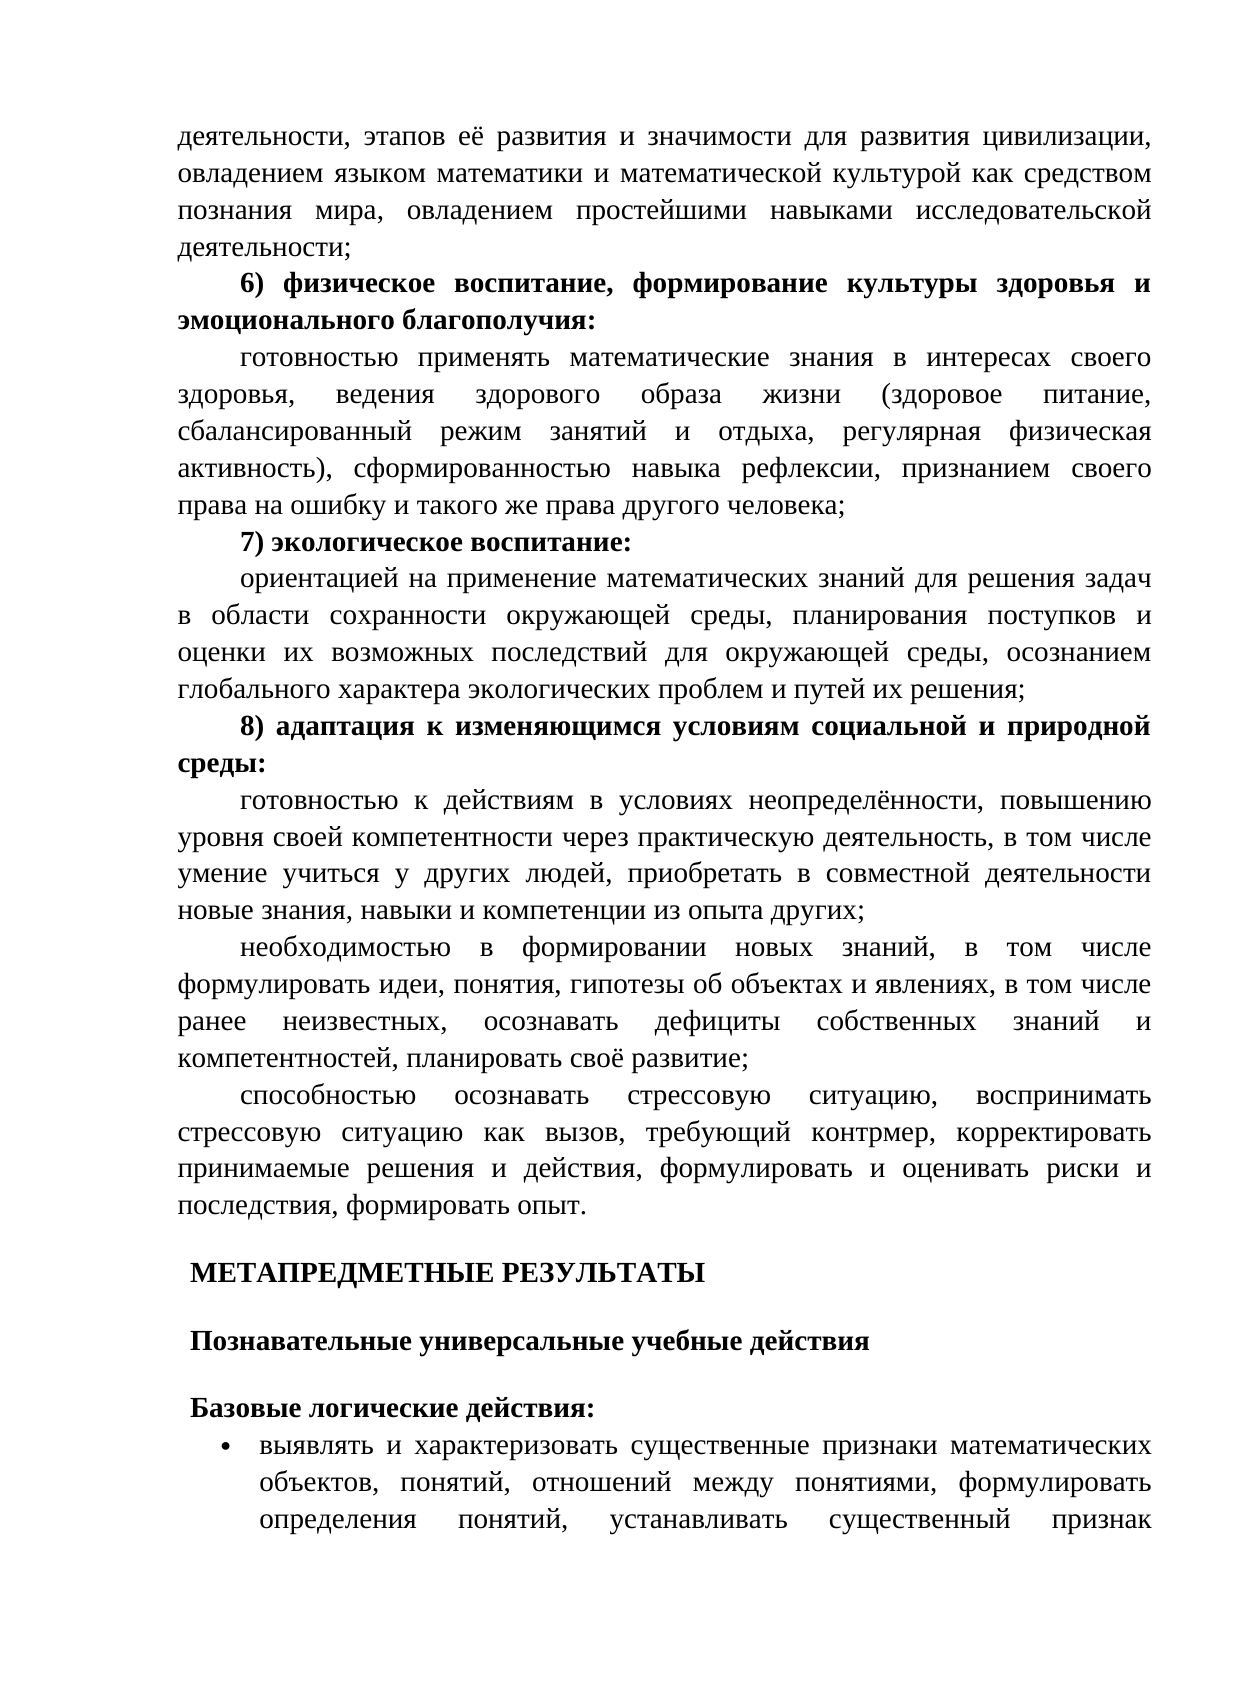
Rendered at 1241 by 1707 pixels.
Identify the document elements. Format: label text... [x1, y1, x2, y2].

text 8) адаптация к изменяющимся условиям социальной и природной среды: [177, 708, 1152, 778]
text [177, 118, 1152, 262]
text готовностью к действиям в условиях неопределённости, повышению уровня своей компетентности через практическую деятельность, в том числе умение учиться у других людей, приобретать в совместной деятельности новые знания, навыки и компетенции из опыта других; [177, 782, 1152, 926]
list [222, 1427, 1152, 1534]
text Базовые логические действия: [190, 1390, 1152, 1424]
text 7) экологическое воспитание: [177, 524, 1152, 557]
text способностью осознавать стрессовую ситуацию, воспринимать стрессовую ситуацию как вызов, требующий контрмер, корректировать принимаемые решения и действия, формулировать и оценивать риски и последствия, формировать опыт. [177, 1077, 1152, 1221]
text готовностью применять математические знания в интересах своего здоровья, ведения здорового образа жизни (здоровое питание, сбалансированный режим занятий и отдыха, регулярная физическая активность), сформированностью навыка рефлексии, признанием своего права на ошибку и такого же права другого человека; [177, 339, 1152, 520]
text необходимостью в формировании новых знаний, в том числе формулировать идеи, понятия, гипотезы об объектах и явлениях, в том числе ранее неизвестных, осознавать дефициты собственных знаний и компетентностей, планировать своё развитие; [177, 929, 1152, 1073]
text Познавательные универсальные учебные действия [190, 1323, 1152, 1356]
text МЕТАПРЕДМЕТНЫЕ РЕЗУЛЬТАТЫ [190, 1255, 1152, 1289]
text 6) физическое воспитание, формирование культуры здоровья и эмоционального благополучия: [177, 266, 1152, 336]
text ориентацией на применение математических знаний для решения задач в области сохранности окружающей среды, планирования поступков и оценки их возможных последствий для окружающей среды, осознанием глобального характера экологических проблем и путей их решения; [177, 561, 1152, 705]
